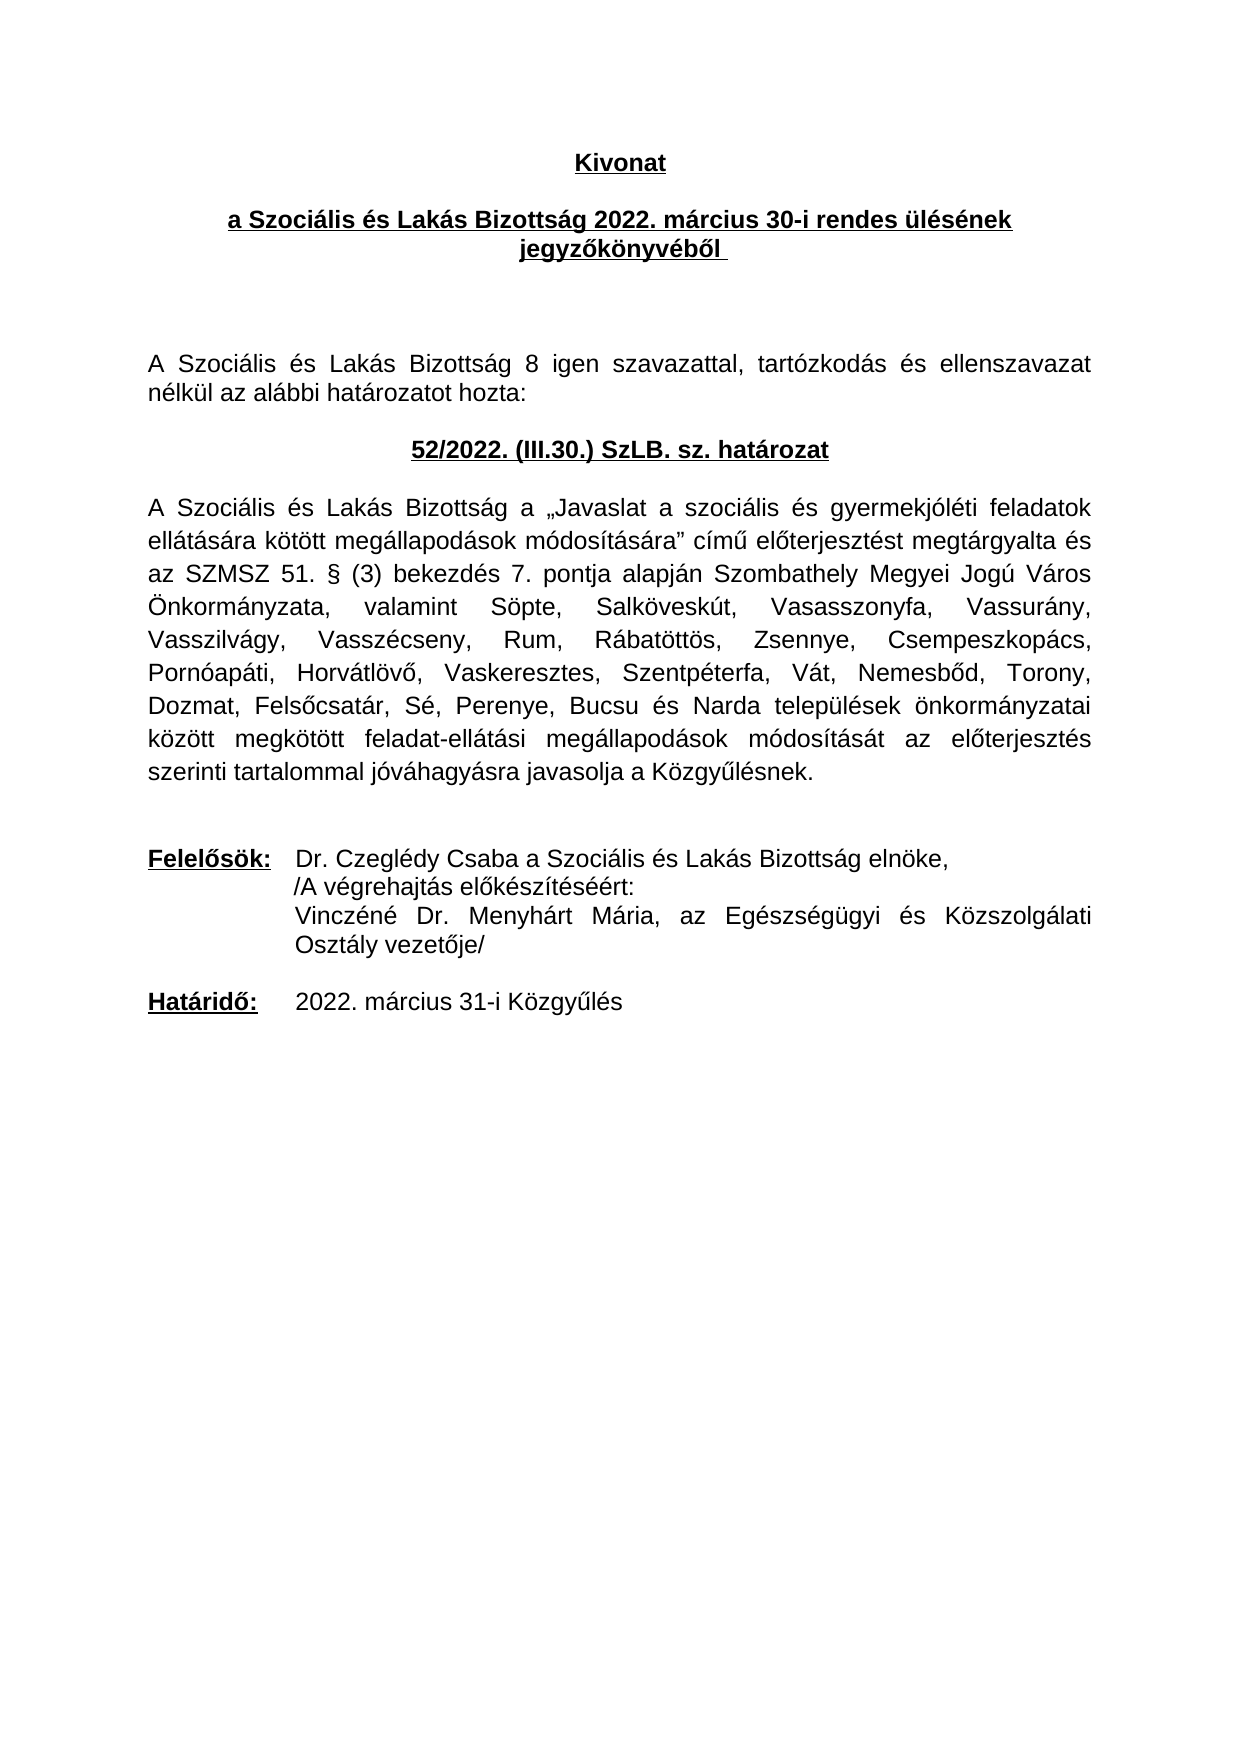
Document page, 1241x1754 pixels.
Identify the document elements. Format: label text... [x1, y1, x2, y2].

text Vinczéné Dr. Menyhárt Mária, az Egészségügyi és Közszolgálati Osztály vezetője/ [294, 901, 1093, 959]
text Határidő: 2022. március 31-i Közgyűlés [148, 987, 1093, 1016]
text 52/2022. (III.30.) SzLB. sz. határozat [148, 435, 1093, 464]
text a Szociális és Lakás Bizottság 2022. március 30-i rendes ülésének jegyzőkönyvéből [148, 205, 1093, 263]
text /A végrehajtás előkészítéséért: [148, 872, 1093, 901]
text Felelősök: Dr. Czeglédy Csaba a Szociális és Lakás Bizottság elnöke, [148, 844, 1093, 872]
list A Szociális és Lakás Bizottság a „Javaslat a szociális és gyermekjóléti feladatok ellátására kötött megállapodások módosítására” című előterjesztést megtárgyalta és az SZMSZ 51. § (3) bekezdés 7. pontja alapján Szombathely Megyei Jogú Város Önkormányzata, valamint Söpte, Salköveskút, Vasasszonyfa, Vassurány, Vasszilvágy, Vasszécseny, Rum, Rábatöttös, Zsennye, Csempeszkopács, Pornóapáti, Horvátlövő, Vaskeresztes, Szentpéterfa, Vát, Nemesbőd, Torony, Dozmat, Felsőcsatár, Sé, Perenye, Bucsu és Narda települések önkormányzatai között megkötött feladat-ellátási megállapodások módosítását az előterjesztés szerinti tartalommal jóváhagyásra javasolja a Közgyűlésnek. [148, 493, 1093, 786]
text A Szociális és Lakás Bizottság 8 igen szavazattal, tartózkodás és ellenszavazat nélkül az alábbi határozatot hozta: [148, 349, 1093, 406]
text Kivonat [148, 148, 1093, 176]
